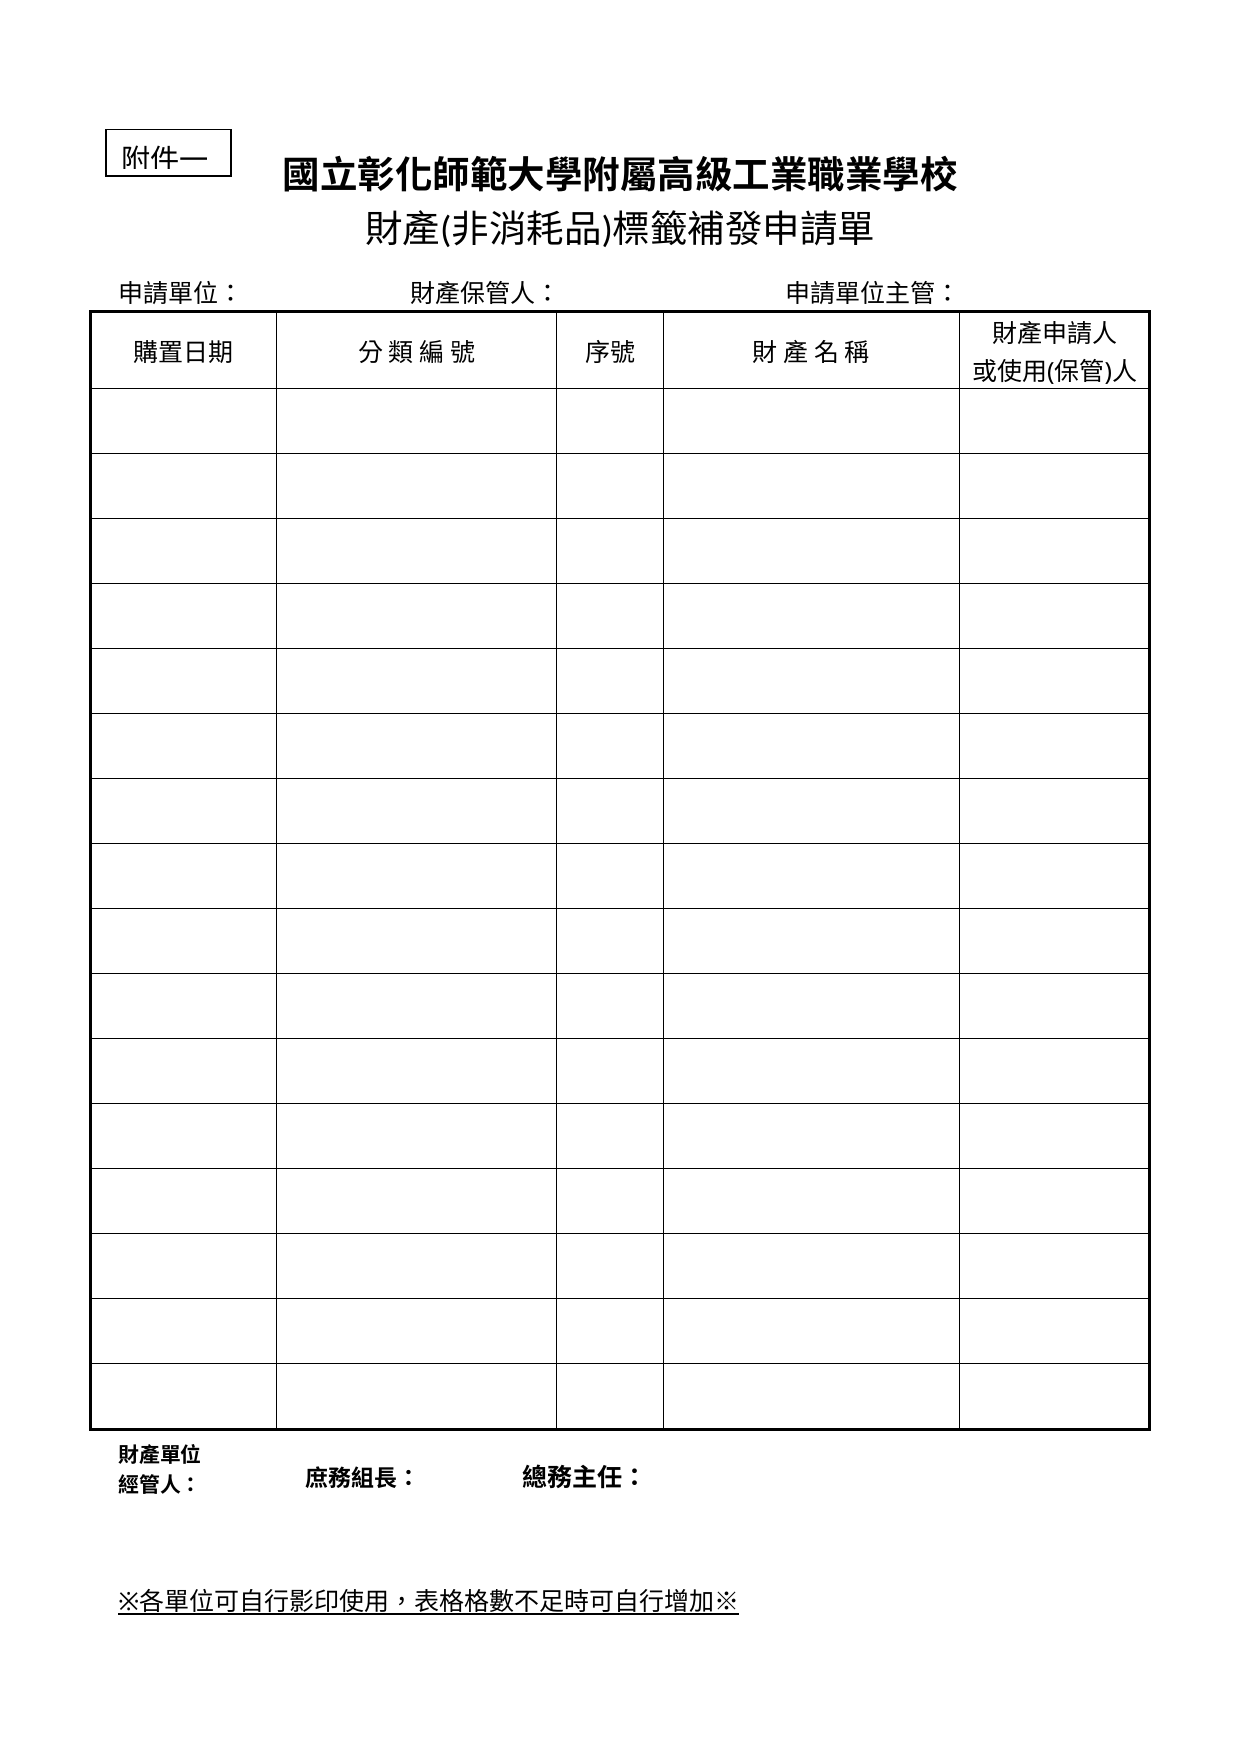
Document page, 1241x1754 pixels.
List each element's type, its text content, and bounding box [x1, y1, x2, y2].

table_cell [557, 844, 663, 908]
table_cell [557, 714, 663, 778]
table_cell [92, 454, 276, 518]
table_cell [557, 909, 663, 973]
table_cell [960, 1299, 1148, 1363]
table_cell [277, 1104, 556, 1168]
table_cell [557, 454, 663, 518]
table_cell [664, 649, 959, 713]
table_cell [664, 844, 959, 908]
table_cell [277, 1299, 556, 1363]
table_cell [557, 1299, 663, 1363]
text 申請單位： 財產保管人： 申請單位主管： [118, 272, 1122, 310]
table_cell [960, 519, 1148, 583]
table_cell [92, 1299, 276, 1363]
table_cell [277, 779, 556, 843]
table_cell [92, 519, 276, 583]
table_cell [277, 974, 556, 1038]
table_cell [92, 909, 276, 973]
table_cell [277, 649, 556, 713]
table_cell [664, 1104, 959, 1168]
table_cell [960, 1169, 1148, 1233]
table_cell [277, 454, 556, 518]
table_cell [557, 779, 663, 843]
table_cell [277, 844, 556, 908]
table_cell [277, 1169, 556, 1233]
table_cell [277, 519, 556, 583]
table_cell [92, 1364, 276, 1428]
table_cell [960, 389, 1148, 453]
table_cell [277, 1364, 556, 1428]
table_cell [92, 649, 276, 713]
table_cell [664, 584, 959, 648]
table_cell [557, 389, 663, 453]
table_cell [960, 584, 1148, 648]
table_cell [664, 454, 959, 518]
table_header 財產申請人 或使用(保管)人 [960, 313, 1148, 388]
table_cell [960, 974, 1148, 1038]
table_cell [960, 1234, 1148, 1298]
table_cell [92, 974, 276, 1038]
table_cell [92, 714, 276, 778]
table_header 分 類 編 號 [277, 313, 556, 388]
table_cell [277, 714, 556, 778]
table_cell [92, 1104, 276, 1168]
table_cell [557, 649, 663, 713]
table_cell [960, 779, 1148, 843]
table_cell [557, 974, 663, 1038]
text 國立彰化師範大學附屬高級工業職業學校 [118, 145, 1122, 199]
table_cell [664, 1169, 959, 1233]
table_cell [664, 1234, 959, 1298]
table_cell [664, 909, 959, 973]
table_cell [960, 714, 1148, 778]
text ※各單位可自行影印使用，表格格數不足時可自行增加※ [118, 1581, 1122, 1619]
table_cell [277, 909, 556, 973]
table_cell [277, 1039, 556, 1103]
table_cell [277, 389, 556, 453]
table_cell [92, 389, 276, 453]
table_cell [557, 1234, 663, 1298]
table_cell [960, 1104, 1148, 1168]
table_cell [664, 1364, 959, 1428]
table_header 財 產 名 稱 [664, 313, 959, 388]
table_cell [277, 584, 556, 648]
table_cell [664, 519, 959, 583]
table_cell [557, 519, 663, 583]
text 財產(非消耗品)標籤補發申請單 [118, 199, 1122, 254]
table_cell [960, 844, 1148, 908]
table_cell [557, 1364, 663, 1428]
table_cell [960, 649, 1148, 713]
table_cell [92, 1039, 276, 1103]
table_cell [664, 974, 959, 1038]
table_cell [960, 1039, 1148, 1103]
table_cell [557, 1104, 663, 1168]
table_cell [664, 779, 959, 843]
table_cell [92, 779, 276, 843]
table_cell [557, 584, 663, 648]
table_cell [557, 1039, 663, 1103]
table_cell [960, 454, 1148, 518]
table_cell [960, 1364, 1148, 1428]
table_cell [960, 909, 1148, 973]
table_header 購置日期 [92, 313, 276, 388]
table_cell [664, 389, 959, 453]
table_cell [92, 584, 276, 648]
table_cell [92, 1234, 276, 1298]
table_header 序號 [557, 313, 663, 388]
table_cell [92, 1169, 276, 1233]
table_cell [664, 1039, 959, 1103]
table_cell [92, 844, 276, 908]
table_cell [277, 1234, 556, 1298]
table_cell [557, 1169, 663, 1233]
text 財產單位經管人： 庶務組長： 總務主任： [118, 1431, 1122, 1506]
table_cell [664, 1299, 959, 1363]
table_cell [664, 714, 959, 778]
